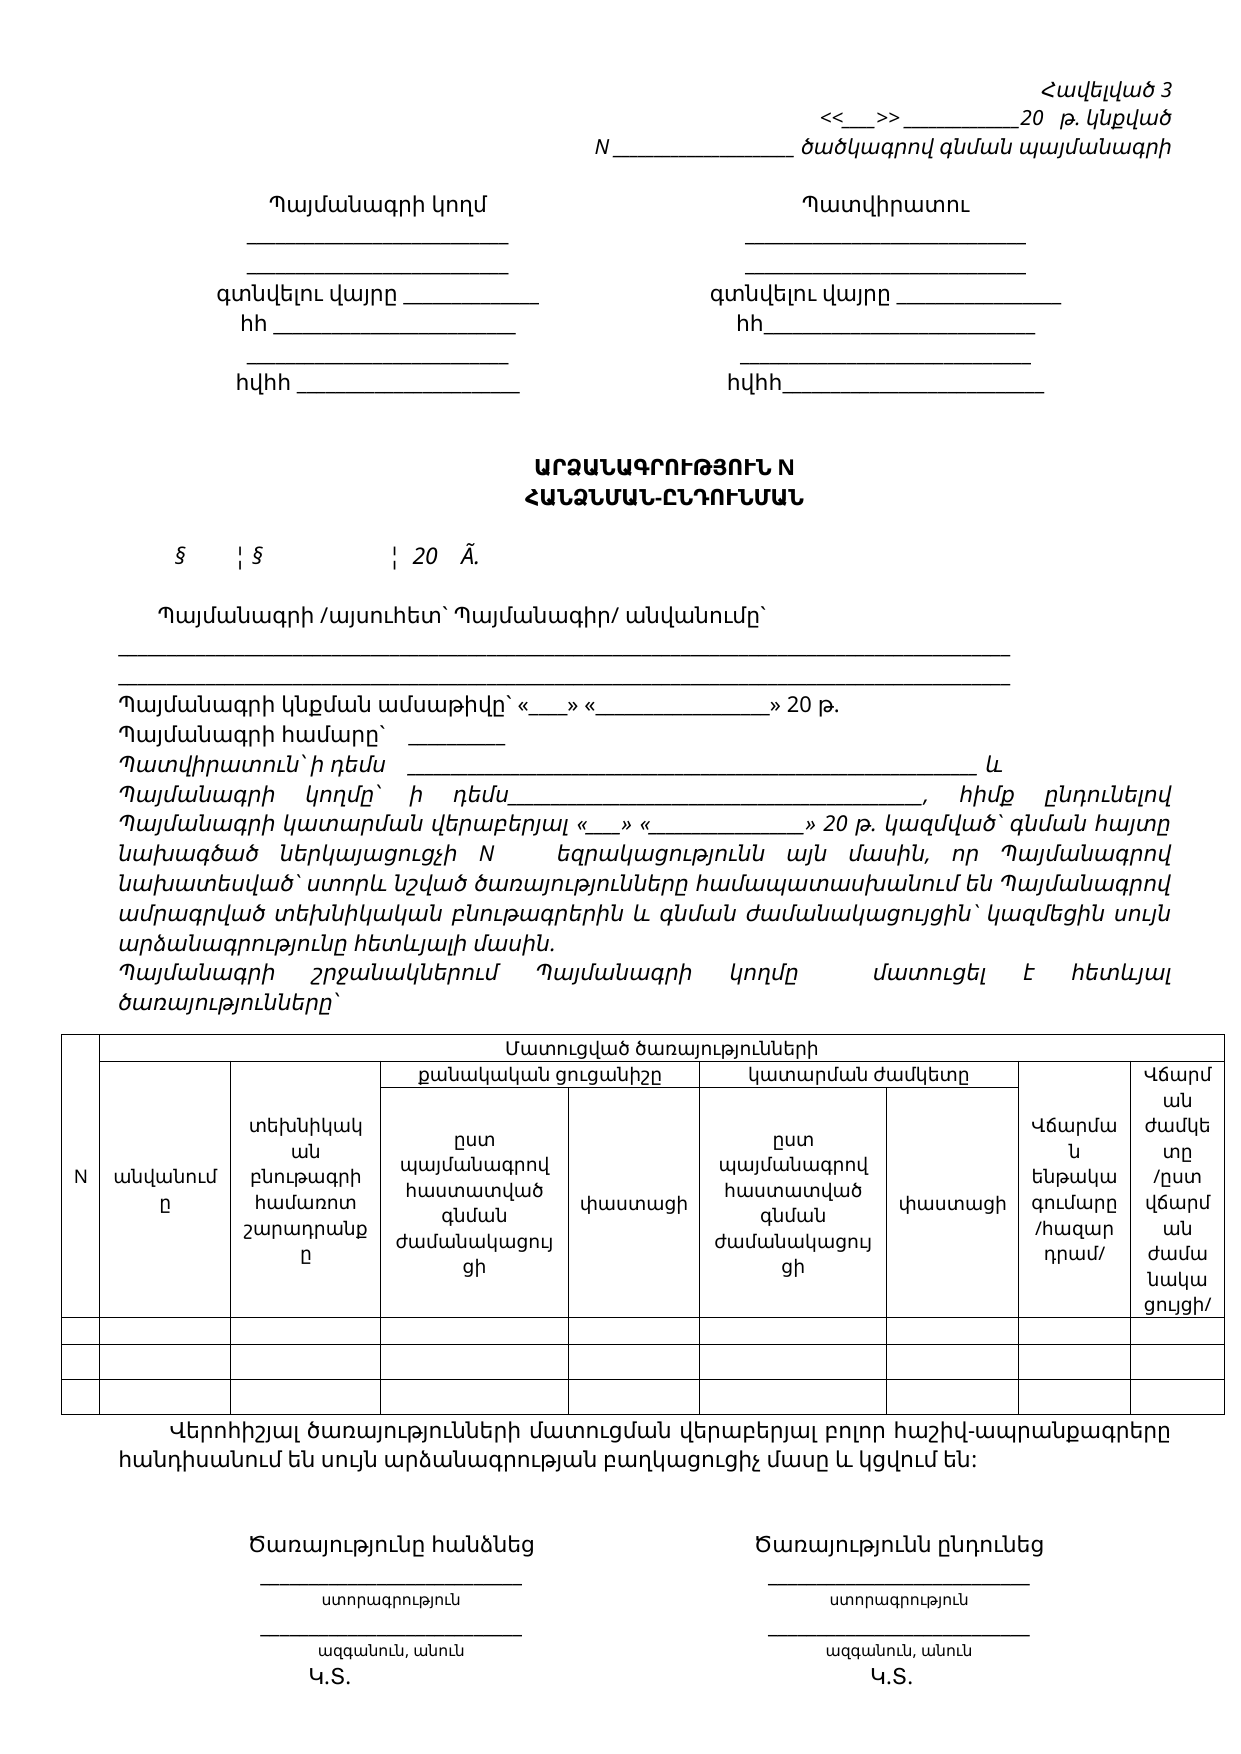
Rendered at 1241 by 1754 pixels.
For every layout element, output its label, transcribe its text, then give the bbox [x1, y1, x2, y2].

table_cell Կ.Տ. [645, 1661, 1153, 1691]
table_cell անվանումը [100, 1062, 230, 1317]
table_cell [700, 1380, 886, 1414]
table_cell [887, 1345, 1018, 1378]
table_cell ___________________________ ազգանուն, անուն [645, 1610, 1153, 1661]
table_cell քանակական ցուցանիշը [381, 1062, 699, 1087]
text Պայմանագրի համարը` __________ [118, 719, 1172, 749]
table_cell [381, 1318, 568, 1343]
table_cell [569, 1345, 699, 1378]
table_cell ըստ պայմանագրով հաստատված գնման ժամանակացույցի [381, 1088, 568, 1317]
table_cell [100, 1345, 230, 1378]
table_cell [700, 1318, 886, 1343]
table_cell [1131, 1318, 1224, 1343]
text Պատվիրատուն՝ ի դեմս __________________________________________________________________ և [118, 749, 1172, 779]
table_cell [62, 1380, 99, 1414]
table_cell տեխնիկական բնութագրի համառոտ շարադրանքը [231, 1062, 380, 1317]
text Պայմանագրի կնքման ամսաթիվը` «____» «__________________» 20 թ. [118, 689, 1172, 719]
table_cell [231, 1345, 380, 1378]
table_cell [569, 1318, 699, 1343]
table_cell Վճարման ժամկետը /ըստ վճարման ժամանակացույցի/ [1131, 1062, 1224, 1317]
table_cell [62, 1318, 99, 1343]
table_cell [381, 1380, 568, 1414]
table_header Ծառայությունը հանձնեց [137, 1529, 645, 1559]
table_cell ըստ պայմանագրով հաստատված գնման ժամանակացույցի [700, 1088, 886, 1317]
table_cell [231, 1318, 380, 1343]
table_cell [1131, 1345, 1224, 1378]
table_cell [569, 1380, 699, 1414]
text Պայմանագրի /այսուհետ` Պայմանագիր/ անվանումը` ____________________________________________________________________________________________ [118, 600, 1172, 659]
table_header Պայմանագրի կողմ ___________________________ ___________________________ գտնվելու վայրը ______________ հհ _________________________ ___________________________ հվհհ _______________________ [137, 189, 618, 397]
text ԱՐՁԱՆԱԳՐՈՒԹՅՈՒՆ N [118, 452, 1172, 482]
text § ¦ § ¦ 20 Ã. [118, 540, 1172, 571]
table_cell ___________________________ ստորագրություն [645, 1559, 1153, 1610]
table_cell [100, 1318, 230, 1343]
table_cell [887, 1380, 1018, 1414]
table_cell Կ.Տ. [137, 1661, 645, 1691]
text Վերոհիշյալ ծառայությունների մատուցման վերաբերյալ բոլոր հաշիվ-ապրանքագրերը հանդիսանում են սույն արձանագրության բաղկացուցիչ մասը և կցվում են: [118, 1415, 1172, 1474]
table_header Պատվիրատու _____________________________ _____________________________ գտնվելու վայրը _________________ հհ____________________________ ______________________________ հվհհ___________________________ [618, 189, 1153, 397]
table_cell փաստացի [887, 1088, 1018, 1317]
text Պայմանագրի շրջանակներում Պայմանագրի կողմը մատուցել է հետևյալ ծառայությունները՝ [118, 957, 1172, 1017]
table_cell կատարման ժամկետը [700, 1062, 1018, 1087]
table_cell [381, 1345, 568, 1378]
table_header N [62, 1035, 99, 1317]
table_cell ___________________________ ազգանուն, անուն [137, 1610, 645, 1661]
text Պայմանագրի կողմը՝ ի դեմս________________________________________________, հիմք ընդունելով Պայմանագրի կատարման վերաբերյալ «____» «__________________» 20 թ. կազմված` գնման հայտը նախագծած ներկայացուցչի N եզրակացությունն այն մասին, որ Պայմանագրով նախատեսված` ստորև նշված ծառայությունները համապատասխանում են Պայմանագրով ամրագրված տեխնիկական բնութագրերին և գնման ժամանակացույցին` կազմեցին սույն արձանագրությունը հետևյալի մասին. [118, 779, 1172, 957]
table_cell [1019, 1345, 1130, 1378]
table_header Մատուցված ծառայությունների [100, 1035, 1224, 1061]
table_cell [231, 1380, 380, 1414]
table_cell փաստացի [569, 1088, 699, 1317]
table_cell Վճարման ենթակա գումարը /հազար դրամ/ [1019, 1062, 1130, 1317]
text Հավելված 3 [118, 75, 1172, 103]
table_cell [100, 1380, 230, 1414]
table_cell [1019, 1380, 1130, 1414]
table_cell [700, 1345, 886, 1378]
table_cell [62, 1345, 99, 1378]
table_cell [887, 1318, 1018, 1343]
text ՀԱՆՁՆՄԱՆ-ԸՆԴՈՒՆՄԱՆ [118, 482, 1172, 512]
table_cell ___________________________ ստորագրություն [137, 1559, 645, 1610]
text ____________________________________________________________________________________________ [118, 659, 1172, 689]
table_header Ծառայությունն ընդունեց [645, 1529, 1153, 1559]
text <<____>> ______________20 թ. կնքված [118, 103, 1172, 132]
table_cell [1019, 1318, 1130, 1343]
text N ______________________ ծածկագրով գնման պայմանագրի [118, 132, 1172, 160]
table_cell [1131, 1380, 1224, 1414]
